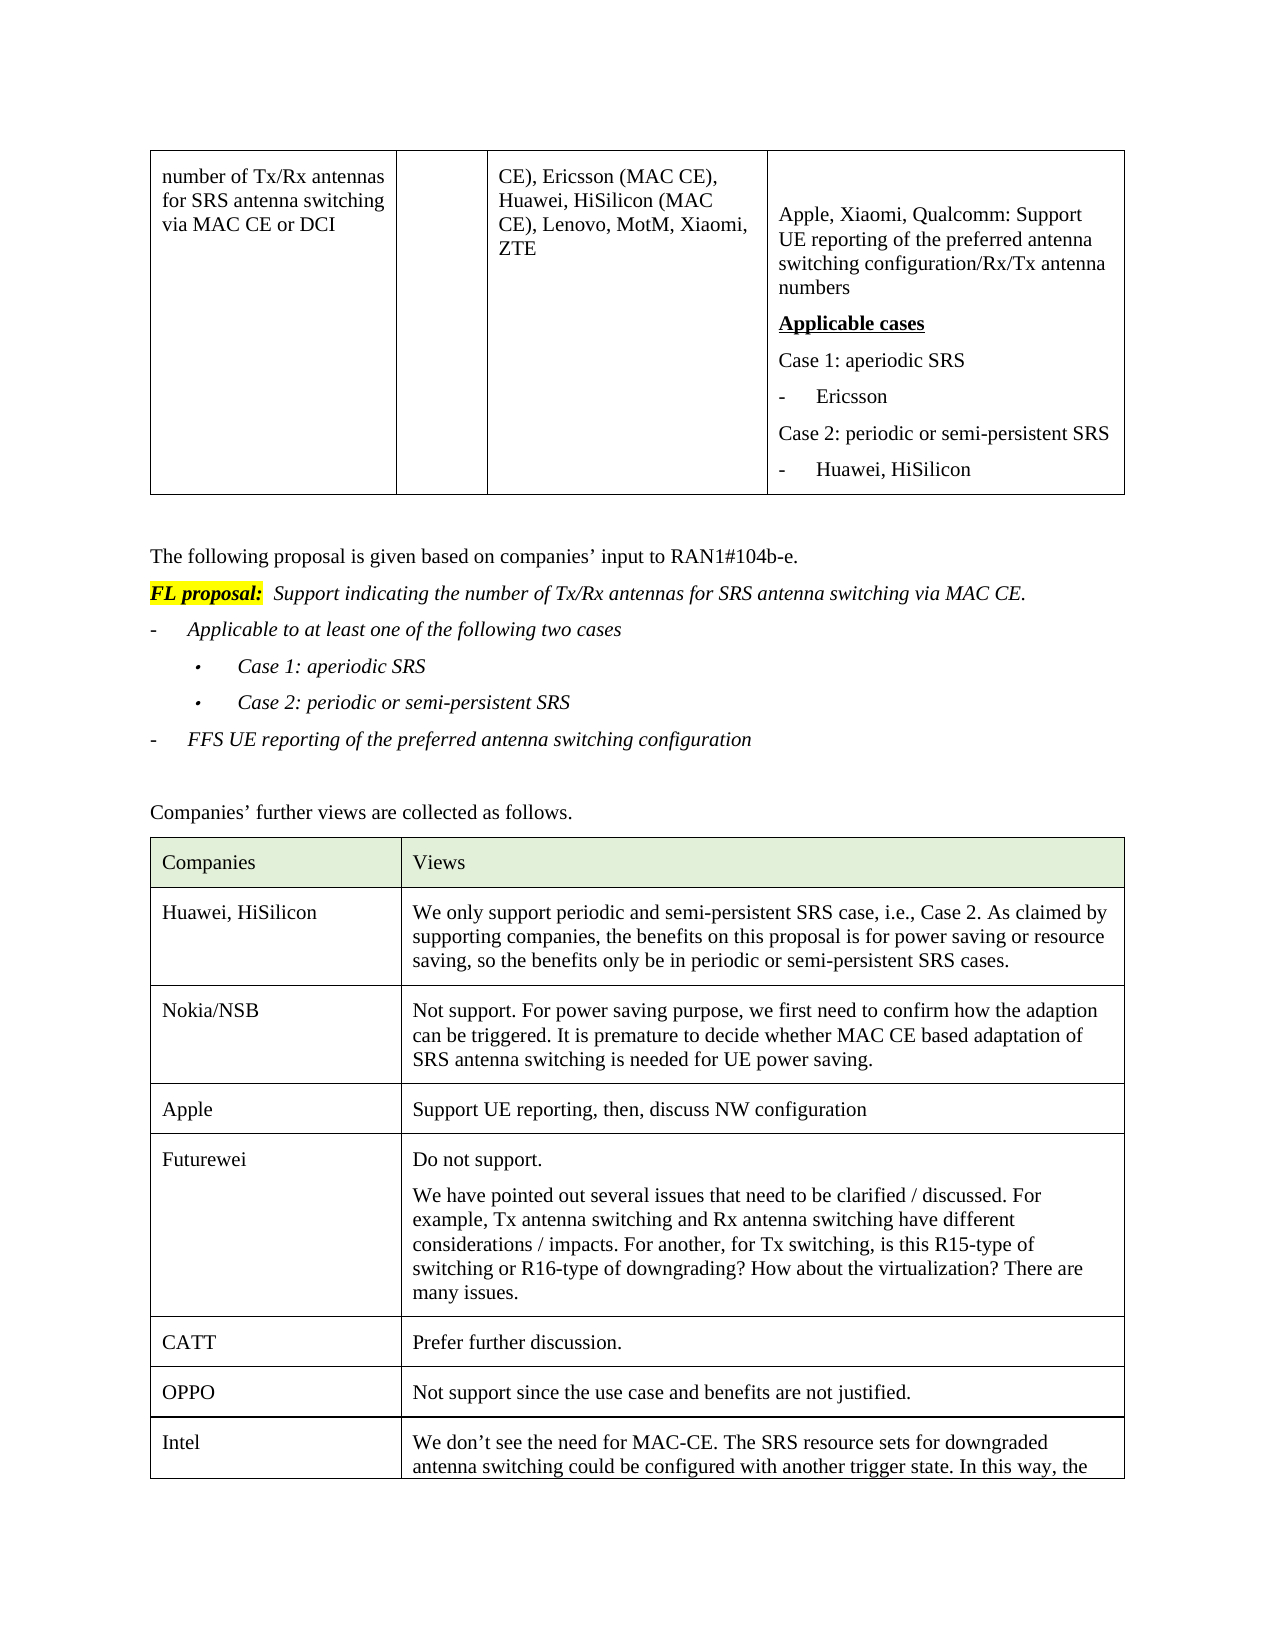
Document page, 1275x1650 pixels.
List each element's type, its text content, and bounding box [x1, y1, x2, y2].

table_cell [151, 151, 396, 494]
text FL proposal: Support indicating the number of Tx/Rx antennas for SRS antenna switching via MAC CE. [263, 581, 1125, 605]
table_cell 9 [397, 151, 487, 494]
table_cell Nokia/NSB [151, 986, 401, 1083]
text The following proposal is given based on companies’ input to RAN1#104b-e. [150, 544, 1125, 568]
list Case 1: aperiodic SRS [194, 654, 1125, 678]
table_cell Not support since the use case and benefits are not justified. [402, 1367, 1124, 1416]
table_cell OPPO [151, 1367, 401, 1416]
table_header Companies [151, 838, 401, 887]
table_cell Apple [151, 1084, 401, 1133]
text Companies’ further views are collected as follows. [150, 800, 1125, 824]
table_cell Futurewei [151, 1134, 401, 1316]
table_cell CATT [151, 1317, 401, 1366]
list Applicable to at least one of the following two cases [150, 617, 1125, 641]
list Case 2: periodic or semi-persistent SRS [194, 690, 1125, 714]
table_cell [488, 151, 767, 494]
table_cell Not support. For power saving purpose, we first need to confirm how the adaption can be triggered. It is premature to decide whether MAC CE based adaptation of SRS antenna switching is needed for UE power saving. [402, 986, 1124, 1083]
table_header Views [402, 838, 1124, 887]
table_cell Huawei, HiSilicon [151, 888, 401, 985]
table_cell Intel [151, 1418, 401, 1478]
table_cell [768, 151, 1124, 494]
table_cell We only support periodic and semi-persistent SRS case, i.e., Case 2. As claimed by supporting companies, the benefits on this proposal is for power saving or resource saving, so the benefits only be in periodic or semi-persistent SRS cases. [402, 888, 1124, 985]
table_cell Do not support. We have pointed out several issues that need to be clarified / discussed. For example, Tx antenna switching and Rx antenna switching have different considerations / impacts. For another, for Tx switching, is this R15-type of switching or R16-type of downgrading? How about the virtualization? There are many issues. [402, 1134, 1124, 1316]
list FFS UE reporting of the preferred antenna switching configuration [150, 727, 1125, 751]
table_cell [402, 1418, 1124, 1478]
table_cell Support UE reporting, then, discuss NW configuration [402, 1084, 1124, 1133]
table_cell Prefer further discussion. [402, 1317, 1124, 1366]
